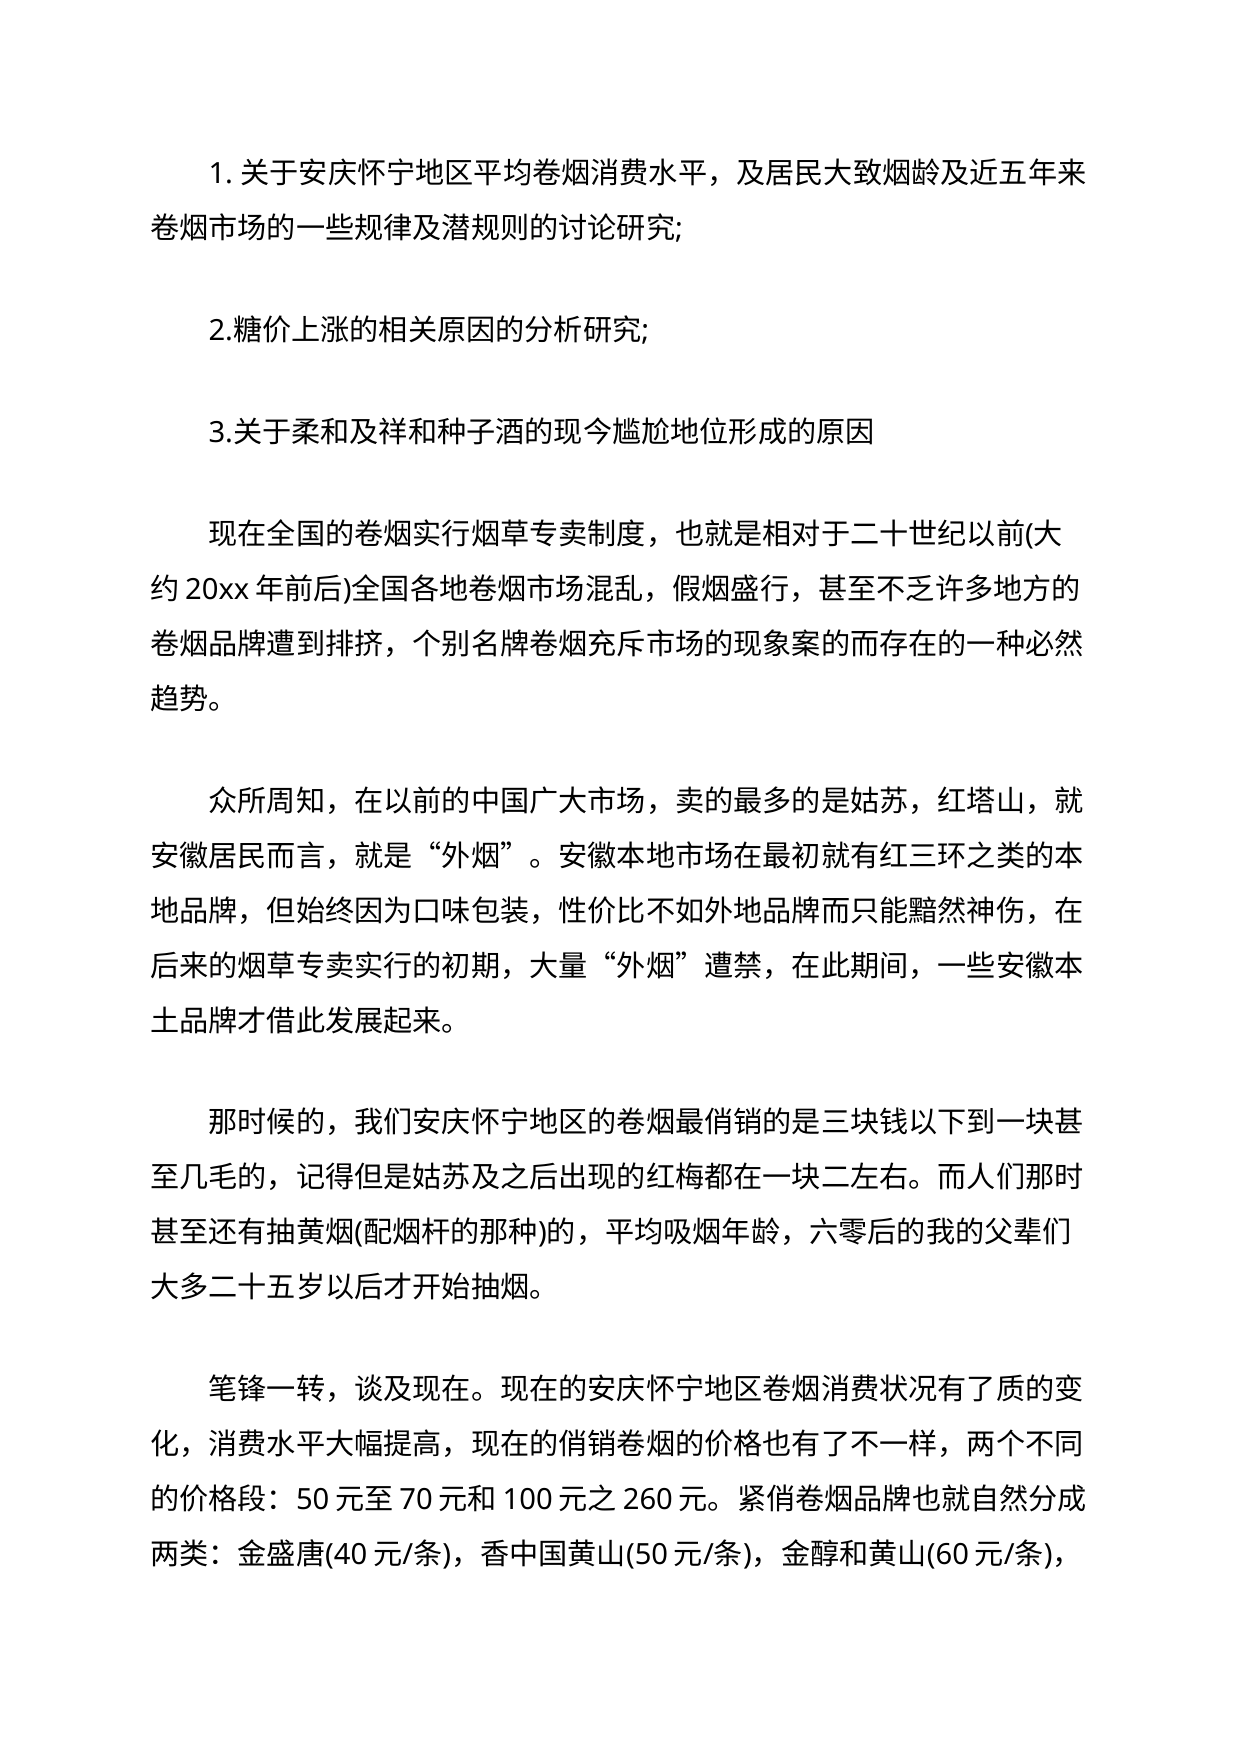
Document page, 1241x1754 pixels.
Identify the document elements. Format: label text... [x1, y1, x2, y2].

text 那时候的，我们安庆怀宁地区的卷烟最俏销的是三块钱以下到一块甚至几毛的，记得但是姑苏及之后出现的红梅都在一块二左右。而人们那时甚至还有抽黄烟(配烟杆的那种)的，平均吸烟年龄，六零后的我的父辈们大多二十五岁以后才开始抽烟。 [150, 1099, 1090, 1306]
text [150, 1366, 1090, 1573]
text 众所周知，在以前的中国广大市场，卖的最多的是姑苏，红塔山，就安徽居民而言，就是“外烟”。安徽本地市场在最初就有红三环之类的本地品牌，但始终因为口味包装，性价比不如外地品牌而只能黯然神伤，在后来的烟草专卖实行的初期，大量“外烟”遭禁，在此期间，一些安徽本土品牌才借此发展起来。 [150, 778, 1090, 1039]
text 2.糖价上涨的相关原因的分析研究; [150, 307, 1090, 349]
text 1. 关于安庆怀宁地区平均卷烟消费水平，及居民大致烟龄及近五年来卷烟市场的一些规律及潜规则的讨论研究; [150, 150, 1090, 247]
text 现在全国的卷烟实行烟草专卖制度，也就是相对于二十世纪以前(大约20xx年前后)全国各地卷烟市场混乱，假烟盛行，甚至不乏许多地方的卷烟品牌遭到排挤，个别名牌卷烟充斥市场的现象案的而存在的一种必然趋势。 [150, 511, 1090, 718]
text 3.关于柔和及祥和种子酒的现今尴尬地位形成的原因 [150, 409, 1090, 451]
